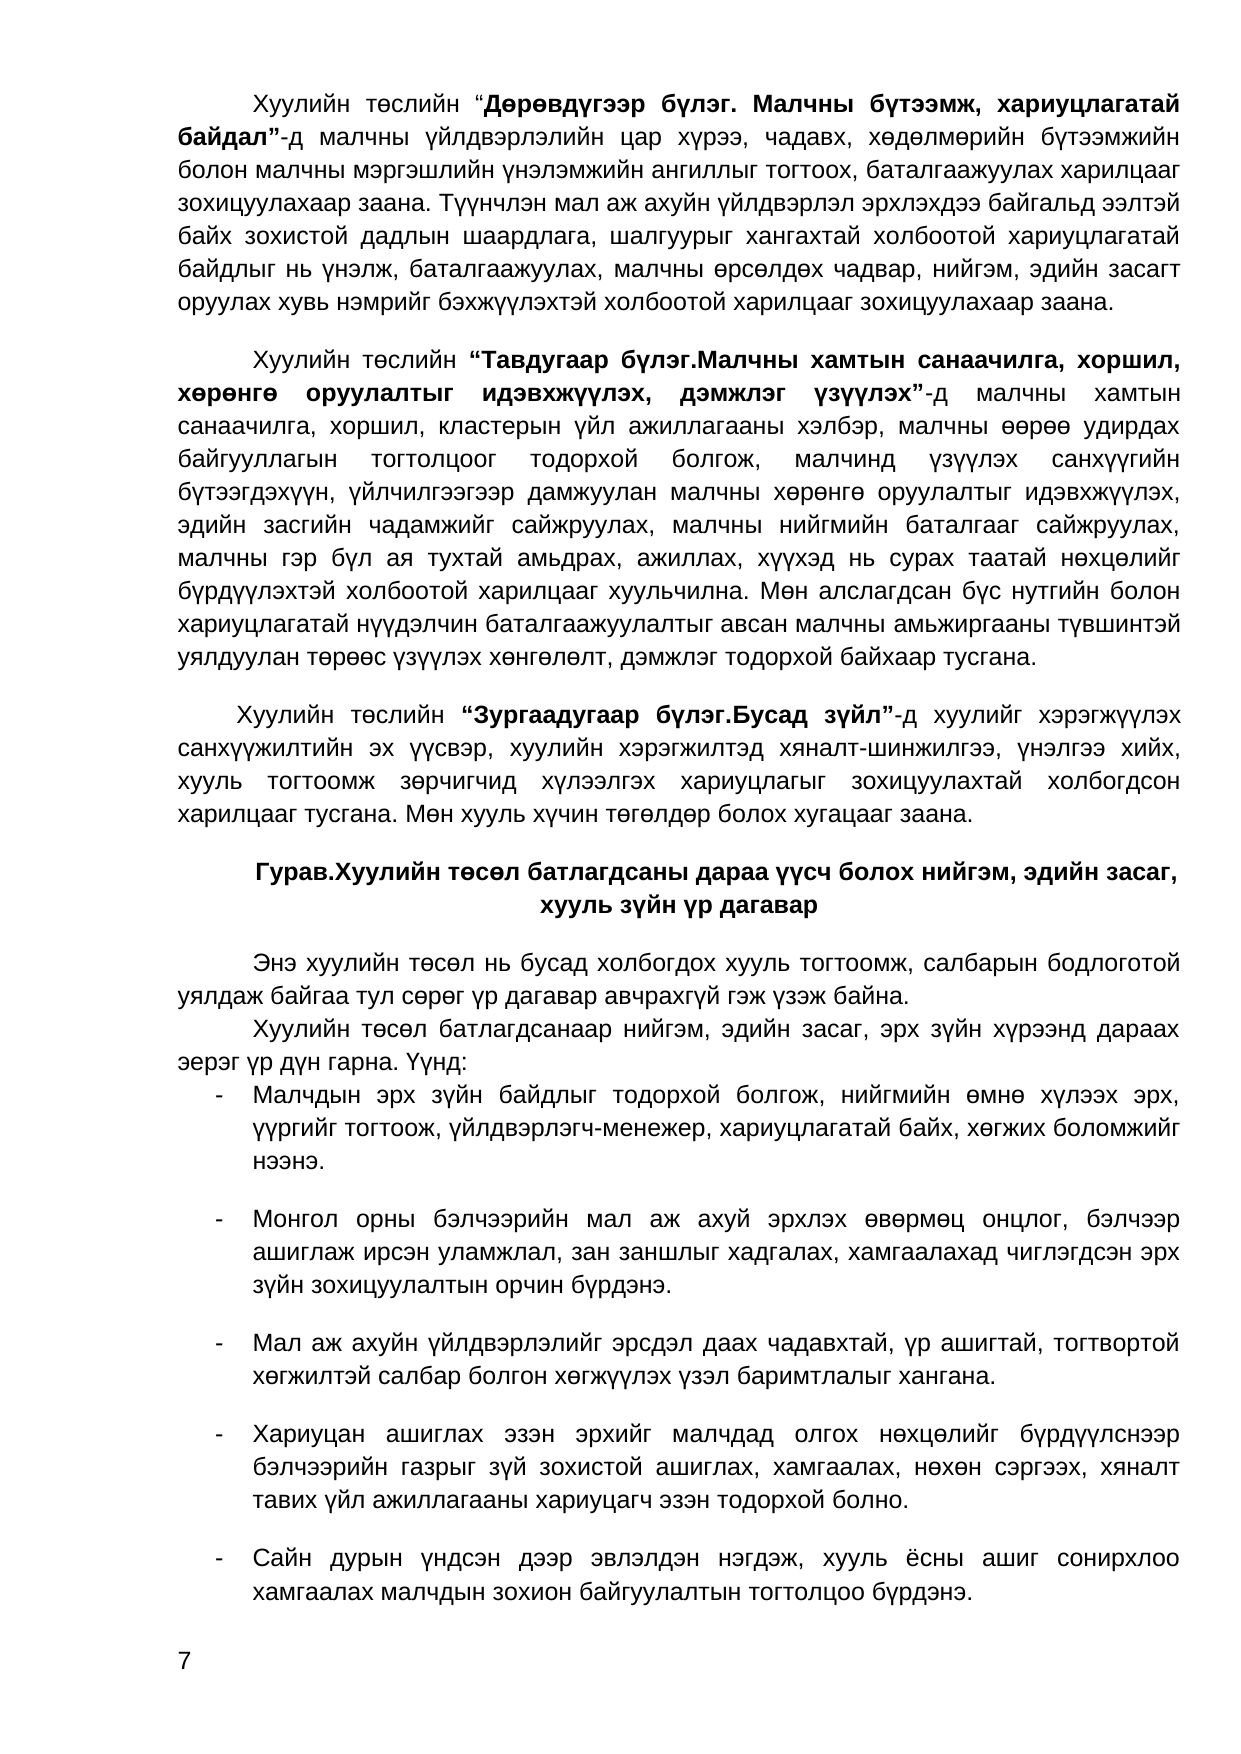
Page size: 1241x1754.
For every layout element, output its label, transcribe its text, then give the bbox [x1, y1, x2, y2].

list Хуулийн төсөл батлагдсанаар нийгэм, эдийн засаг, эрх зүйн хүрээнд дараах эерэг үр дүн гарна. Үүнд: [177, 1014, 1181, 1076]
list Мал аж ахуйн үйлдвэрлэлийг эрсдэл даах чадавхтай, үр ашигтай, тогтвортой хөгжилтэй салбар болгон хөгжүүлэх үзэл баримтлалыг хангана. [215, 1328, 1181, 1390]
list Монгол орны бэлчээрийн мал аж ахуй эрхлэх өвөрмөц онцлог, бэлчээр ашиглаж ирсэн уламжлал, зан заншлыг хадгалах, хамгаалахад чиглэгдсэн эрх зүйн зохицуулалтын орчин бүрдэнэ. [215, 1204, 1181, 1299]
text Хуулийн төслийн “Дөрөвдүгээр бүлэг. Малчны бүтээмж, хариуцлагатай байдал”-д малчны үйлдвэрлэлийн цар хүрээ, чадавх, хөдөлмөрийн бүтээмжийн болон малчны мэргэшлийн үнэлэмжийн ангиллыг тогтоох, баталгаажуулах харилцааг зохицуулахаар заана. Түүнчлэн мал аж ахуйн үйлдвэрлэл эрхлэхдээ байгальд ээлтэй байх зохистой дадлын шаардлага, шалгуурыг хангахтай холбоотой хариуцлагатай байдлыг нь үнэлж, баталгаажуулах, малчны өрсөлдөх чадвар, нийгэм, эдийн засагт оруулах хувь нэмрийг бэхжүүлэхтэй холбоотой харилцааг зохицуулахаар заана. [177, 89, 1181, 316]
list Сайн дурын үндсэн дээр эвлэлдэн нэгдэж, хууль ёсны ашиг сонирхлоо хамгаалах малчдын зохион байгуулалтын тогтолцоо бүрдэнэ. [215, 1543, 1181, 1605]
list Малчдын эрх зүйн байдлыг тодорхой болгож, нийгмийн өмнө хүлээх эрх, үүргийг тогтоож, үйлдвэрлэгч-менежер, хариуцлагатай байх, хөгжих боломжийг нээнэ. [215, 1080, 1181, 1175]
text Хуулийн төслийн “Тавдугаар бүлэг.Малчны хамтын санаачилга, хоршил, хөрөнгө оруулалтыг идэвхжүүлэх, дэмжлэг үзүүлэх”-д малчны хамтын санаачилга, хоршил, кластерын үйл ажиллагааны хэлбэр, малчны өөрөө удирдах байгууллагын тогтолцоог тодорхой болгож, малчинд үзүүлэх санхүүгийн бүтээгдэхүүн, үйлчилгээгээр дамжуулан малчны хөрөнгө оруулалтыг идэвхжүүлэх, эдийн засгийн чадамжийг сайжруулах, малчны нийгмийн баталгааг сайжруулах, малчны гэр бүл ая тухтай амьдрах, ажиллах, хүүхэд нь сурах таатай нөхцөлийг бүрдүүлэхтэй холбоотой харилцааг хуульчилна. Мөн алслагдсан бүс нутгийн болон хариуцлагатай нүүдэлчин баталгаажуулалтыг авсан малчны амьжиргааны түвшинтэй уялдуулан төрөөс үзүүлэх хөнгөлөлт, дэмжлэг тодорхой байхаар тусгана. [177, 345, 1181, 671]
list Хариуцан ашиглах эзэн эрхийг малчдад олгох нөхцөлийг бүрдүүлснээр бэлчээрийн газрыг зүй зохистой ашиглах, хамгаалах, нөхөн сэргээх, хяналт тавих үйл ажиллагааны хариуцагч эзэн тодорхой болно. [215, 1419, 1181, 1514]
list Энэ хуулийн төсөл нь бусад холбогдох хууль тогтоомж, салбарын бодлоготой уялдаж байгаа тул сөрөг үр дагавар авчрахгүй гэж үзэж байна. [177, 948, 1181, 1010]
text Гурав.Хуулийн төсөл батлагдсаны дараа үүсч болох нийгэм, эдийн засаг, хууль зүйн үр дагавар [177, 857, 1181, 919]
text Хуулийн төслийн “Зургаадугаар бүлэг.Бусад зүйл”-д хуулийг хэрэгжүүлэх санхүүжилтийн эх үүсвэр, хуулийн хэрэгжилтэд хяналт-шинжилгээ, үнэлгээ хийх, хууль тогтоомж зөрчигчид хүлээлгэх хариуцлагыг зохицуулахтай холбогдсон харилцааг тусгана. Мөн хууль хүчин төгөлдөр болох хугацааг заана. [177, 700, 1181, 828]
